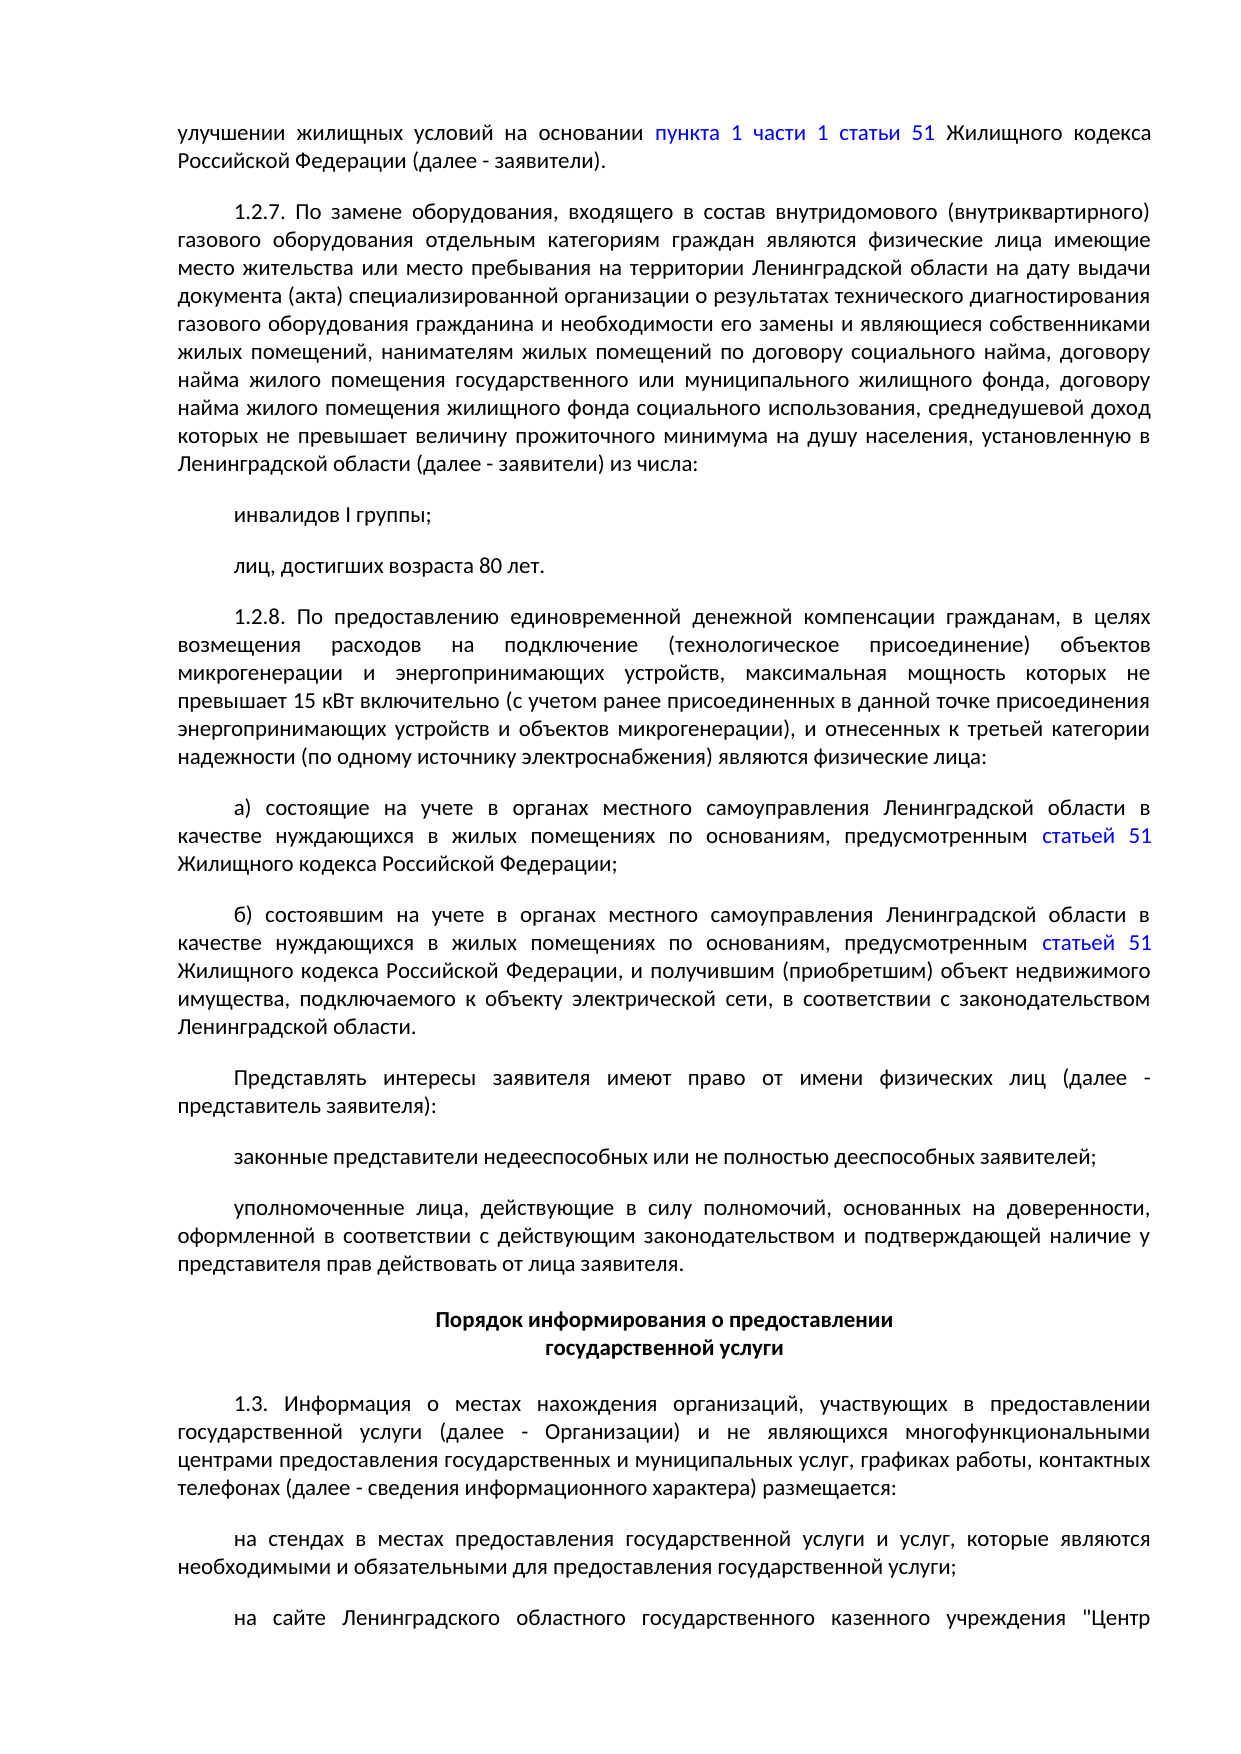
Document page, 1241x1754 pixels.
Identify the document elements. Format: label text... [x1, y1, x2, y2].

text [177, 1603, 1152, 1631]
text на стендах в местах предоставления государственной услуги и услуг, которые являются необходимыми и обязательными для предоставления государственной услуги; [177, 1524, 1152, 1580]
title государственной услуги [177, 1333, 1152, 1361]
text а) состоящие на учете в органах местного самоуправления Ленинградской области в качестве нуждающихся в жилых помещениях по основаниям, предусмотренным статьей 51 Жилищного кодекса Российской Федерации; [177, 793, 1152, 877]
text уполномоченные лица, действующие в силу полномочий, основанных на доверенности, оформленной в соответствии с действующим законодательством и подтверждающей наличие у представителя прав действовать от лица заявителя. [177, 1193, 1152, 1277]
text 1.3. Информация о местах нахождения организаций, участвующих в предоставлении государственной услуги (далее - Организации) и не являющихся многофункциональными центрами предоставления государственных и муниципальных услуг, графиках работы, контактных телефонах (далее - сведения информационного характера) размещается: [177, 1389, 1152, 1501]
text 1.2.7. По замене оборудования, входящего в состав внутридомового (внутриквартирного) газового оборудования отдельным категориям граждан являются физические лица имеющие место жительства или место пребывания на территории Ленинградской области на дату выдачи документа (акта) специализированной организации о результатах технического диагностирования газового оборудования гражданина и необходимости его замены и являющиеся собственниками жилых помещений, нанимателям жилых помещений по договору социального найма, договору найма жилого помещения государственного или муниципального жилищного фонда, договору найма жилого помещения жилищного фонда социального использования, среднедушевой доход которых не превышает величину прожиточного минимума на душу населения, установленную в Ленинградской области (далее - заявители) из числа: [177, 197, 1152, 477]
text Представлять интересы заявителя имеют право от имени физических лиц (далее - представитель заявителя): [177, 1063, 1152, 1119]
text законные представители недееспособных или не полностью дееспособных заявителей; [177, 1142, 1152, 1170]
title Порядок информирования о предоставлении [177, 1305, 1152, 1333]
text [177, 118, 1152, 174]
text инвалидов I группы; [177, 500, 1152, 528]
text лиц, достигших возраста 80 лет. [177, 551, 1152, 579]
text б) состоявшим на учете в органах местного самоуправления Ленинградской области в качестве нуждающихся в жилых помещениях по основаниям, предусмотренным статьей 51 Жилищного кодекса Российской Федерации, и получившим (приобретшим) объект недвижимого имущества, подключаемого к объекту электрической сети, в соответствии с законодательством Ленинградской области. [177, 900, 1152, 1040]
text 1.2.8. По предоставлению единовременной денежной компенсации гражданам, в целях возмещения расходов на подключение (технологическое присоединение) объектов микрогенерации и энергопринимающих устройств, максимальная мощность которых не превышает 15 кВт включительно (с учетом ранее присоединенных в данной точке присоединения энергопринимающих устройств и объектов микрогенерации), и отнесенных к третьей категории надежности (по одному источнику электроснабжения) являются физические лица: [177, 602, 1152, 770]
